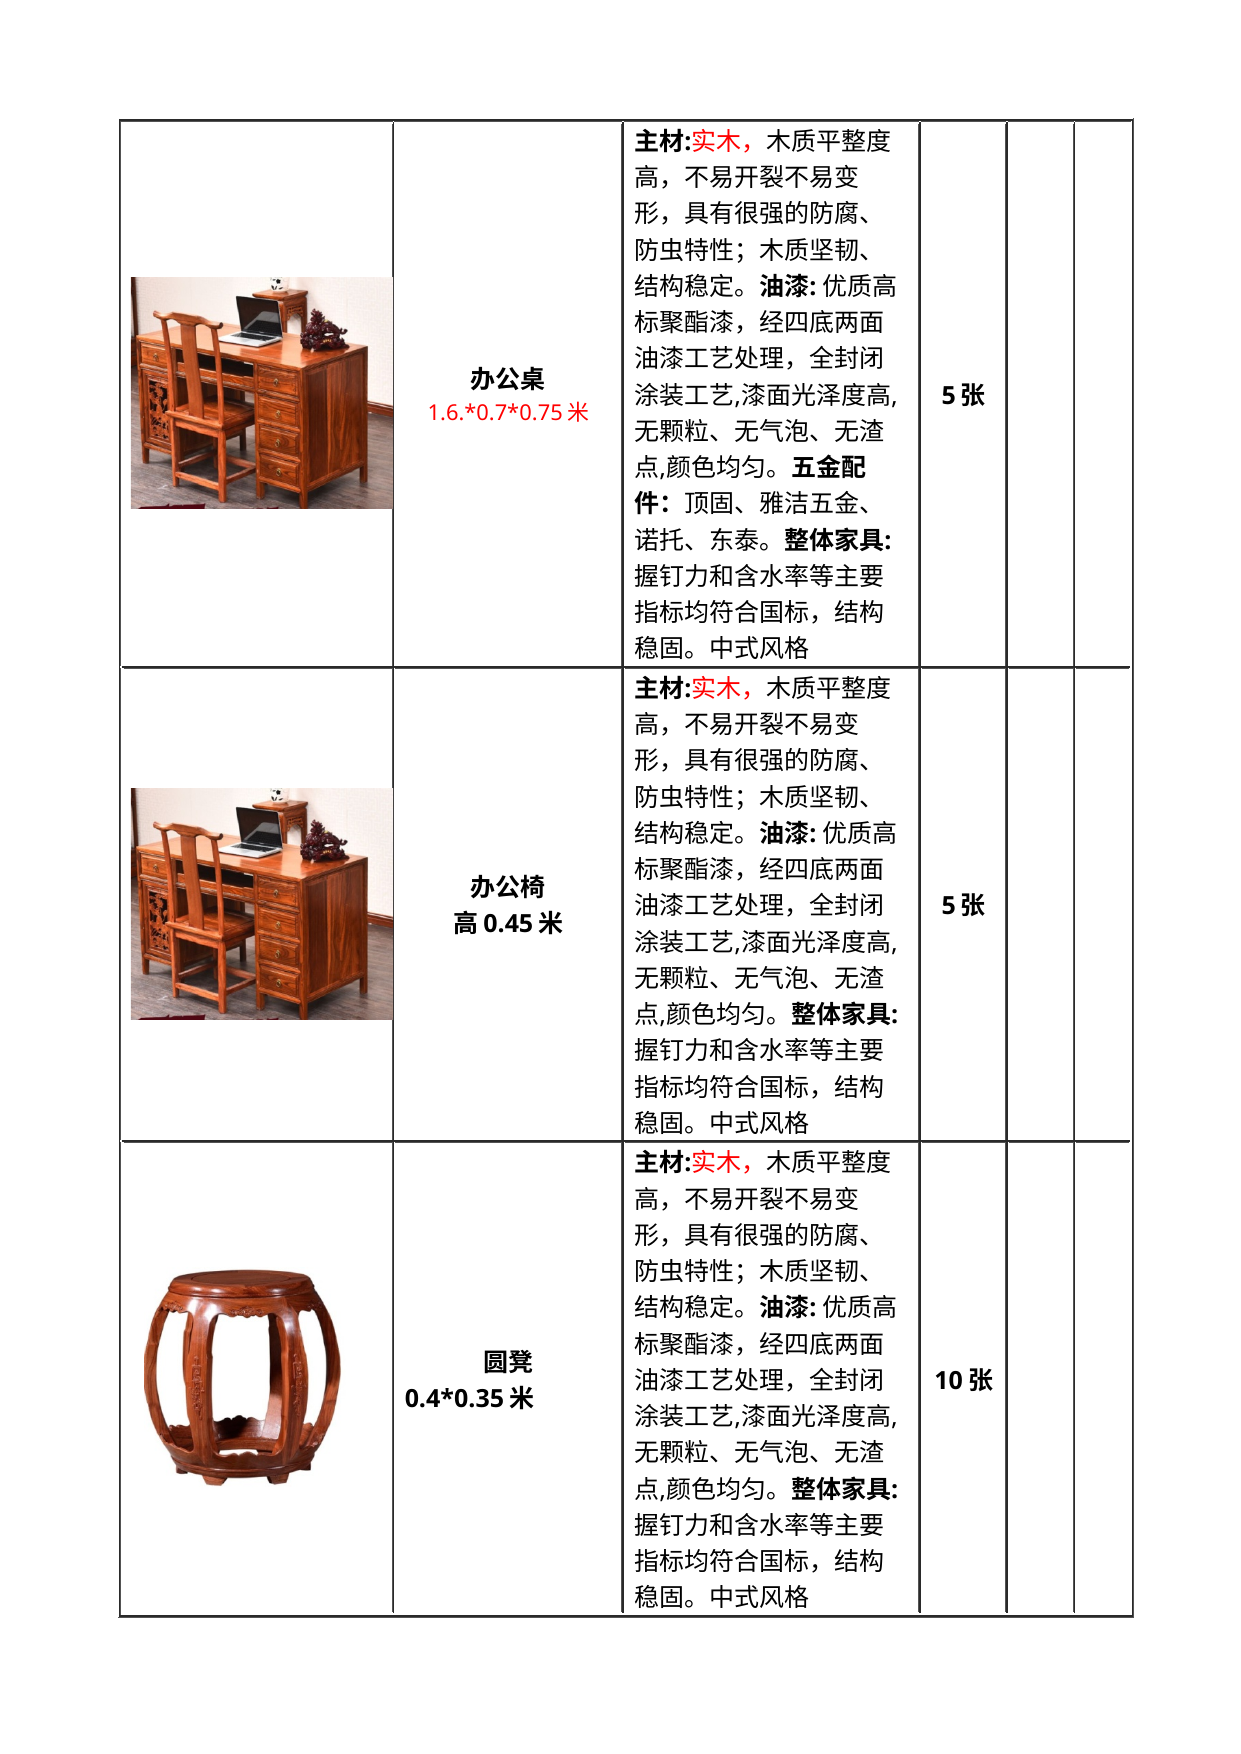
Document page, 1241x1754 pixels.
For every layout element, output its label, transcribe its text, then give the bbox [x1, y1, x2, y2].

picture [144, 1267, 369, 1490]
table_cell 主材:实木，木质平整度高，不易开裂不易变形，具有很强的防腐、防虫特性；木质坚韧、结构稳定。油漆: 优质高标聚酯漆，经四底两面油漆工艺处理，全封闭涂装工艺,漆面光泽度高,无颗粒、无气泡、无渣点,颜色均匀。整体家具:握钉力和含水率等主要指标均符合国标，结构稳固。中式风格 [625, 669, 918, 1139]
table_cell [121, 122, 393, 665]
table_cell [1075, 1140, 1132, 1614]
table_cell 主材:实木，木质平整度高，不易开裂不易变形，具有很强的防腐、防虫特性；木质坚韧、结构稳定。油漆: 优质高标聚酯漆，经四底两面油漆工艺处理，全封闭涂装工艺,漆面光泽度高,无颗粒、无气泡、无渣点,颜色均匀。五金配件：顶固、雅洁五金、诺托、东泰。整体家具:握钉力和含水率等主要指标均符合国标，结构稳固。中式风格 [624, 121, 920, 665]
table_cell 5张 [921, 121, 1007, 665]
table_cell [120, 665, 392, 1139]
table_cell [1076, 665, 1132, 1139]
table_cell [1009, 669, 1073, 1139]
table_cell [120, 1140, 393, 1614]
table_cell 10张 [920, 1143, 1007, 1614]
table_cell 办公椅 高0.45米 [395, 669, 621, 1139]
table_cell [1007, 1143, 1074, 1614]
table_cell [623, 1143, 920, 1614]
table_cell [1008, 122, 1074, 665]
table_cell 圆凳 0.4*0.35米 [393, 1143, 623, 1614]
table_cell [1075, 122, 1131, 665]
table_cell 5张 [922, 669, 1005, 1139]
picture [130, 277, 394, 509]
table_cell 办公桌 1.6.*0.7*0.75米 [393, 121, 623, 665]
picture [130, 788, 394, 1020]
